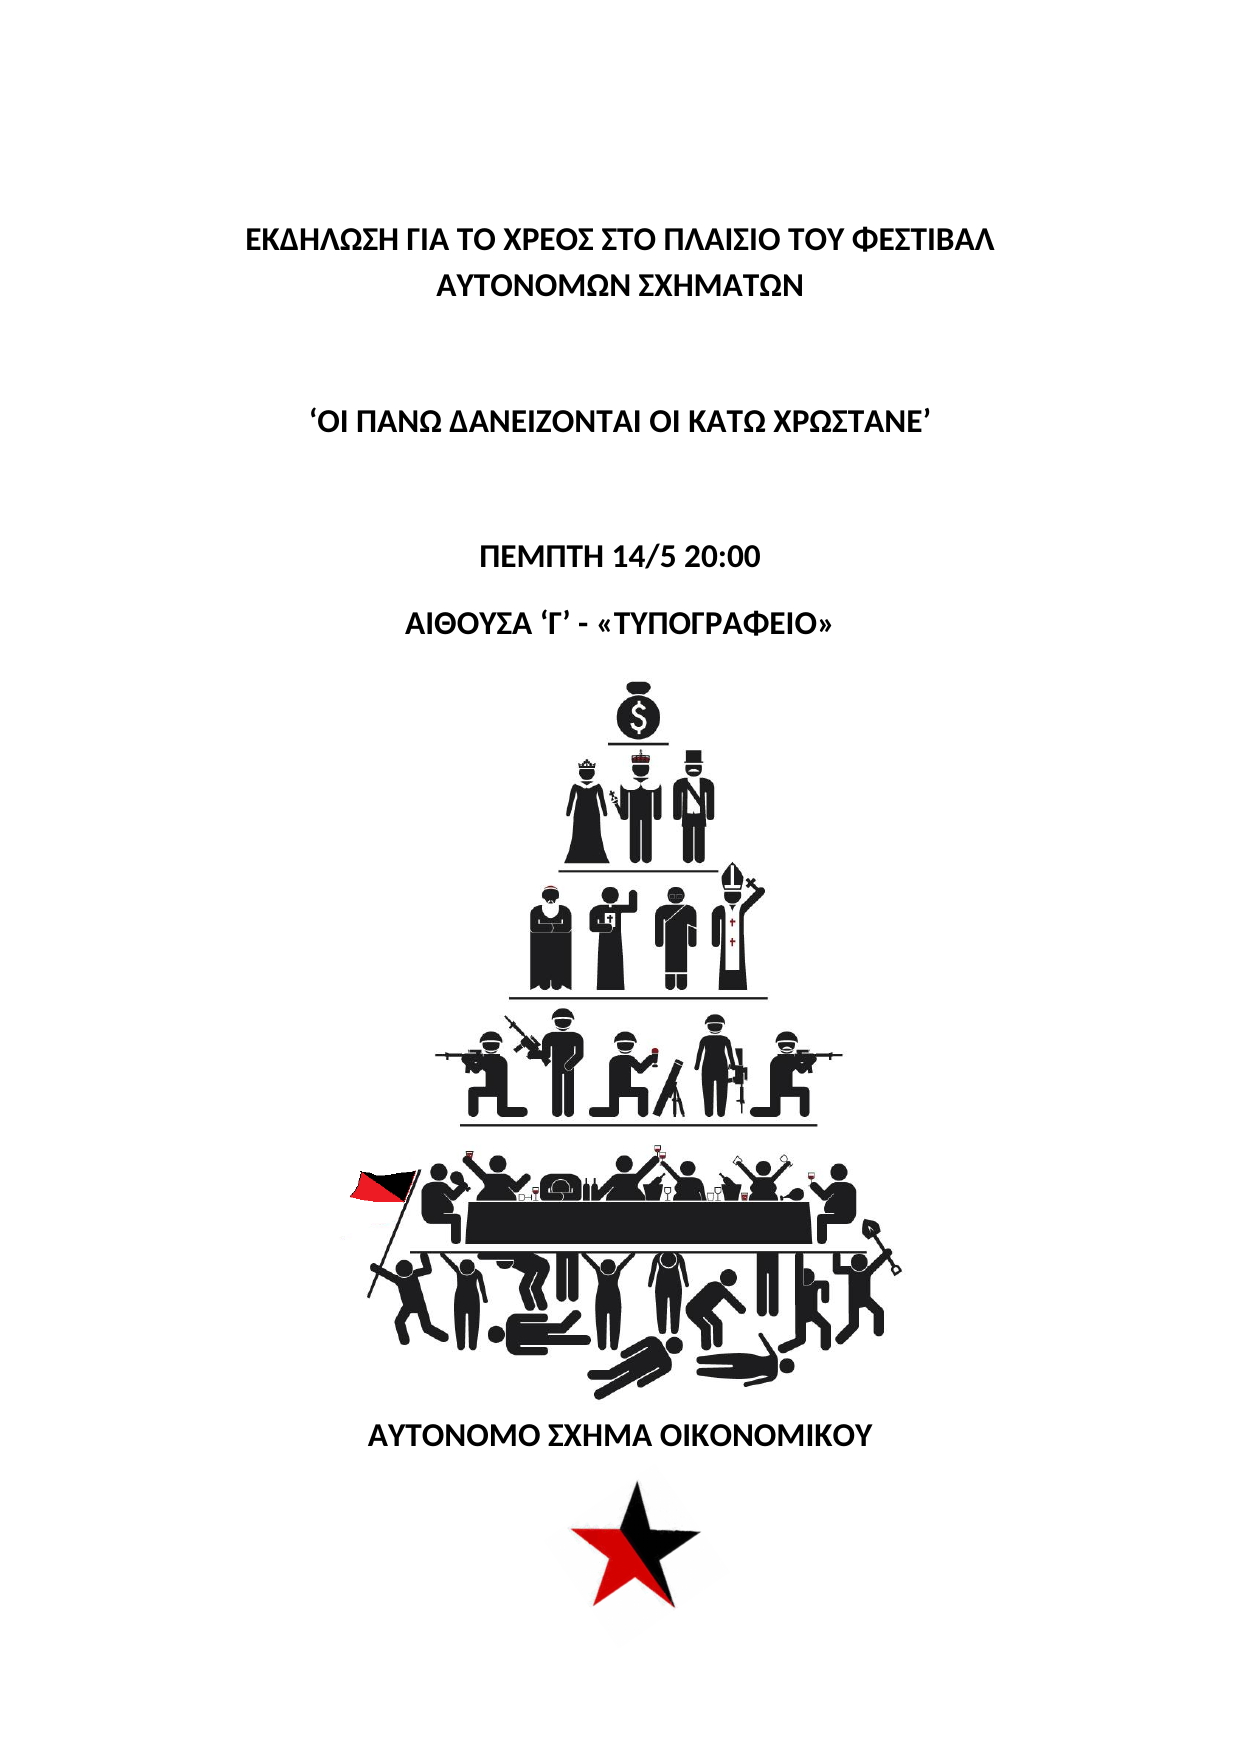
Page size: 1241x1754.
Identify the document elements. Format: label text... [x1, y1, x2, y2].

text ΑΥΤΟΝΟΜΟ ΣΧΗΜΑ ΟΙΚΟΝΟΜΙΚΟΥ [187, 1414, 1053, 1454]
text ‘ΟΙ ΠΑΝΩ ΔΑΝΕΙΖΟΝΤΑΙ ΟΙ ΚΑΤΩ ΧΡΩΣΤΑΝΕ’ [187, 399, 1053, 440]
text ΠΕΜΠΤΗ 14/5 20:00 [187, 535, 1053, 576]
picture [544, 1464, 729, 1648]
text ΑΙΘΟΥΣΑ ‘Γ’ - «ΤΥΠΟΓΡΑΦΕΙΟ» [187, 602, 1053, 643]
text ΕΚΔΗΛΩΣΗ ΓΙΑ ΤΟ ΧΡΕΟΣ ΣΤΟ ΠΛΑΙΣΙΟ ΤΟΥ ΦΕΣΤΙΒΑΛ ΑΥΤΟΝΟΜΩΝ ΣΧΗΜΑΤΩΝ [187, 218, 1053, 305]
picture [325, 661, 913, 1414]
